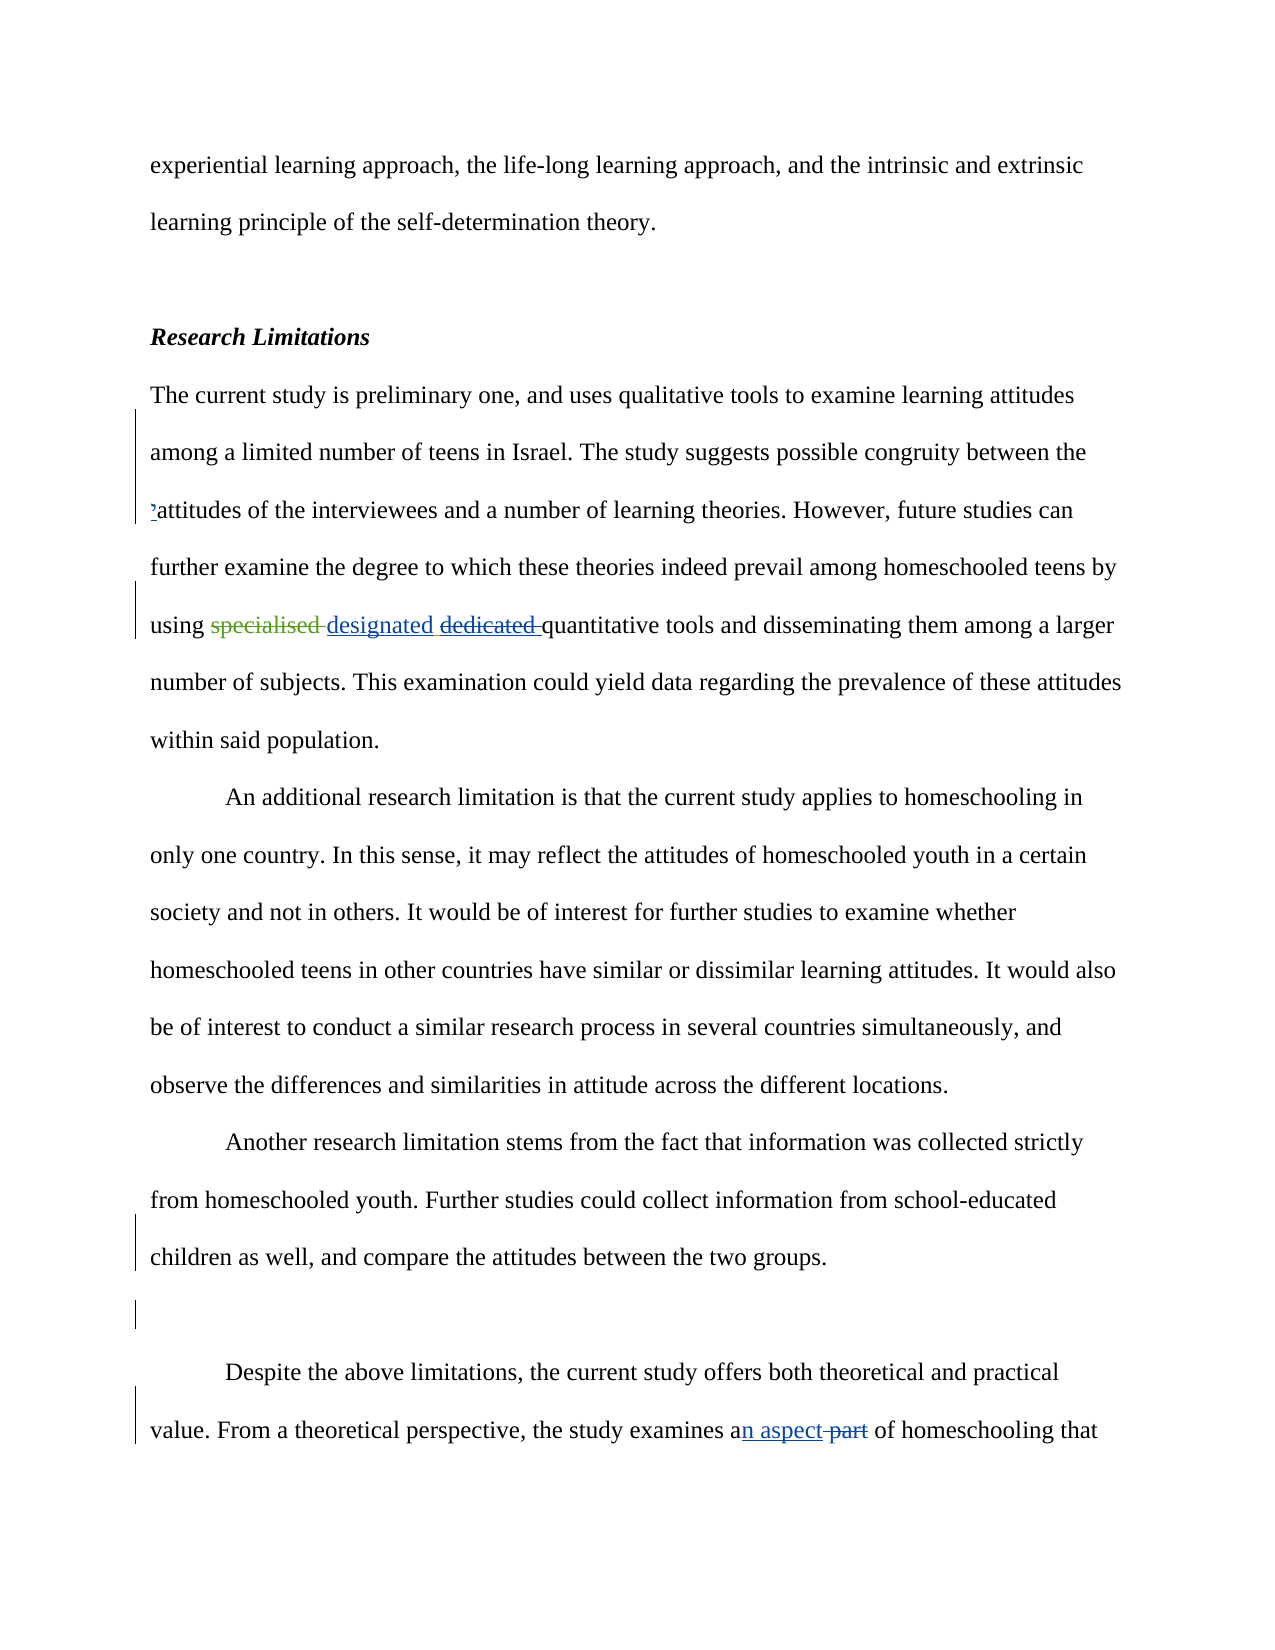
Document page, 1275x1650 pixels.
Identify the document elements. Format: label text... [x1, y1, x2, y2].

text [150, 1357, 1125, 1444]
text The current study is preliminary one, and uses qualitative tools to examine learning attitudes among a limited number of teens in Israel. The study suggests possible congruity between the attitudes of the interviewees and a number of learning theories. However, future studies can further examine the degree to which these theories indeed prevail among homeschooled teens by using quantitative tools and disseminating them among a larger number of subjects. This examination could yield data regarding the prevalence of these attitudes within said population. [150, 380, 1125, 754]
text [150, 150, 1125, 236]
text Another research limitation stems from the fact that information was collected strictly from homeschooled youth. Further studies could collect information from school-educated children as well, and compare the attitudes between the two groups. [150, 1127, 1125, 1271]
text An additional research limitation is that the current study applies to homeschooling in only one country. In this sense, it may reflect the attitudes of homeschooled youth in a certain society and not in others. It would be of interest for further studies to examine whether homeschooled teens in other countries have similar or dissimilar learning attitudes. It would also be of interest to conduct a similar research process in several countries simultaneously, and observe the differences and similarities in attitude across the different locations. [150, 782, 1125, 1099]
subtitle Research Limitations [150, 322, 1125, 351]
